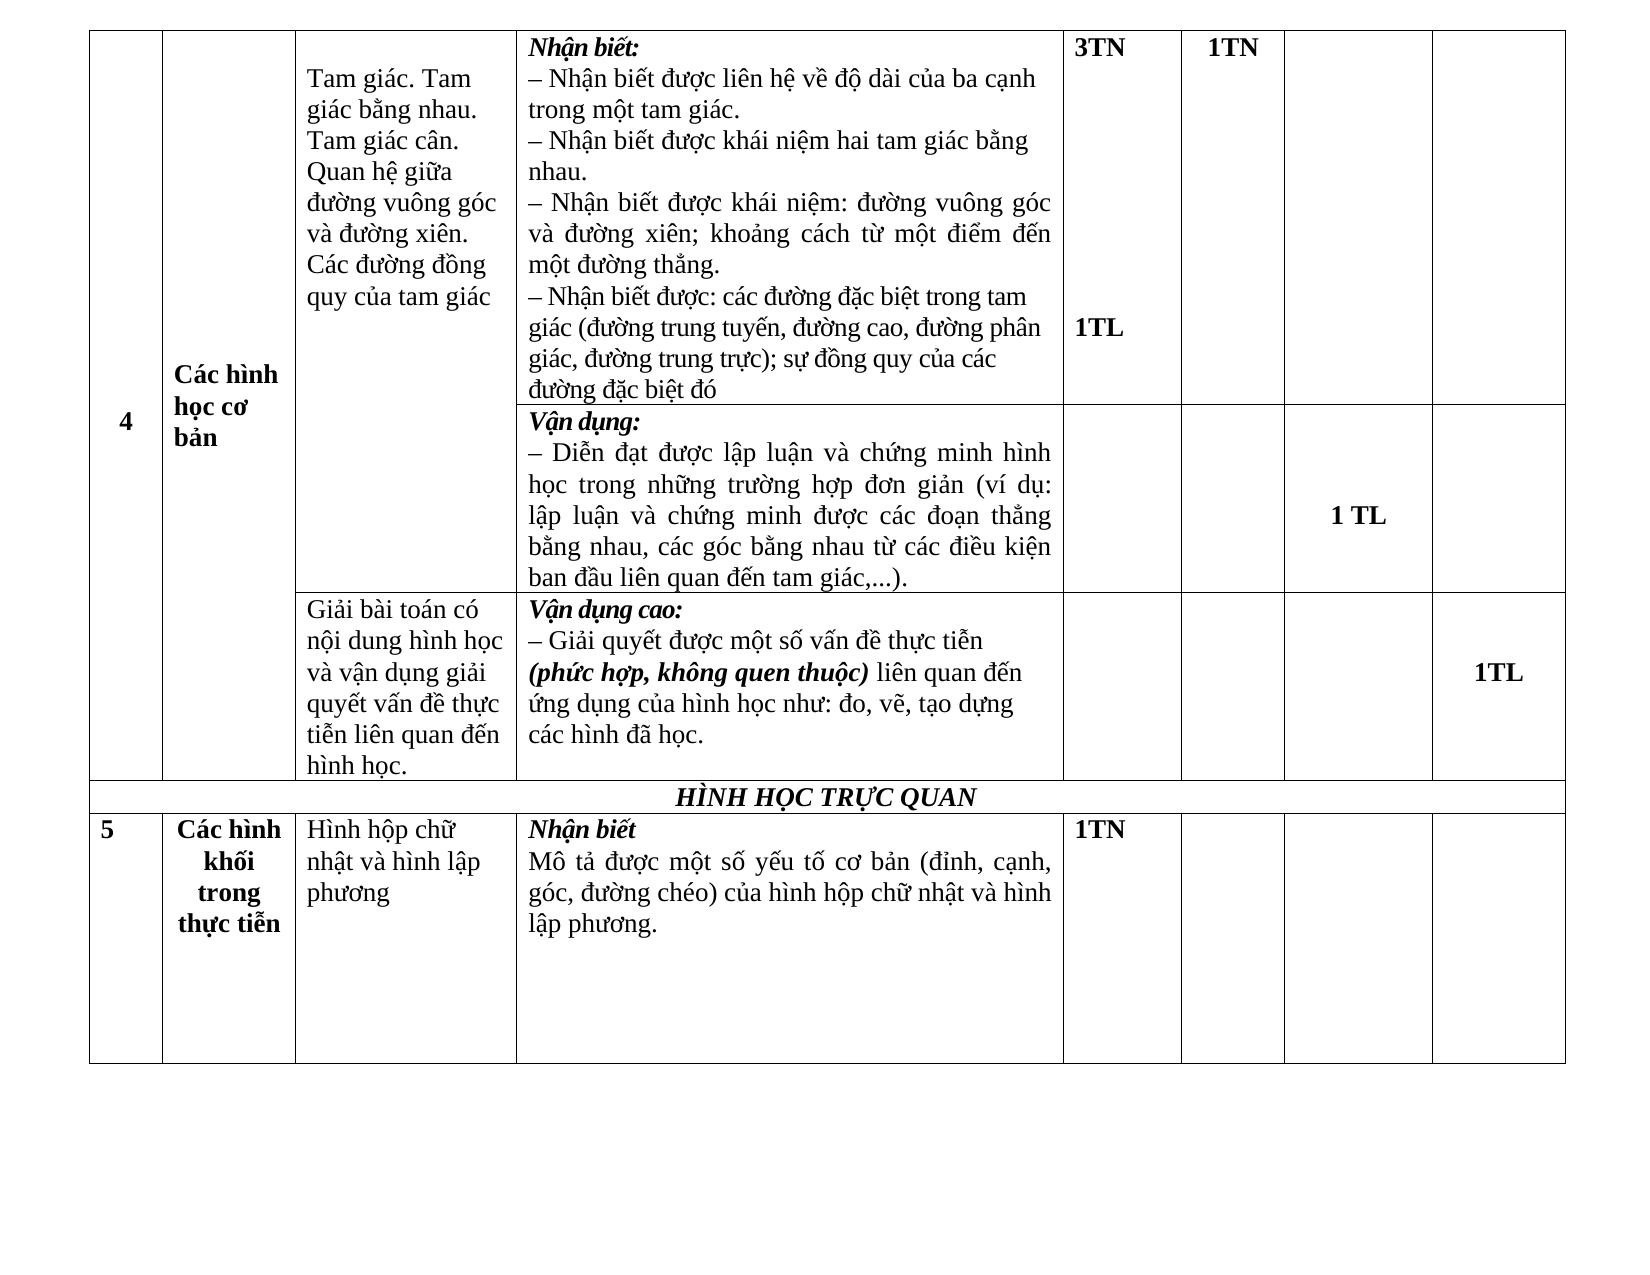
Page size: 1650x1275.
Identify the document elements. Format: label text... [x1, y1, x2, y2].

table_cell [296, 814, 516, 1063]
table_cell [1285, 593, 1432, 780]
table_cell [163, 814, 295, 1063]
table_cell 4 [90, 31, 162, 780]
table_cell Tam giác. Tam giác bằng nhau. Tam giác cân. Quan hệ giữa đường vuông góc và đường xiên. Các đường đồng quy của tam giác [296, 31, 516, 592]
table_cell [1182, 593, 1284, 780]
table_cell [1064, 405, 1181, 592]
table_cell [1433, 31, 1565, 404]
table_cell Nhận biết: – Nhận biết được liên hệ về độ dài của ba cạnh trong một tam giác. – Nhận biết được khái niệm hai tam giác bằng nhau. – Nhận biết được khái niệm: đường vuông góc và đường xiên; khoảng cách từ một điểm đến một đường thẳng. – Nhận biết được: các đường đặc biệt trong tam giác (đường trung tuyến, đường cao, đường phân giác, đường trung trực); sự đồng quy của các đường đặc biệt đó [517, 31, 1063, 404]
table_cell [1182, 814, 1284, 1063]
table_cell Vận dụng: – Diễn đạt được lập luận và chứng minh hình học trong những trường hợp đơn giản (ví dụ: lập luận và chứng minh được các đoạn thẳng bằng nhau, các góc bằng nhau từ các điều kiện ban đầu liên quan đến tam giác,...). [517, 405, 1063, 592]
table_cell [1285, 814, 1432, 1063]
table_cell 1TN [1064, 814, 1181, 1063]
table_cell Các hình học cơ bản [163, 31, 295, 780]
table_cell Giải bài toán có nội dung hình học và vận dụng giải quyết vấn đề thực tiễn liên quan đến hình học. [296, 593, 516, 780]
table_cell Nhận biết Mô tả được một số yếu tố cơ bản (đỉnh, cạnh, góc, đường chéo) của hình hộp chữ nhật và hình lập phương. [517, 814, 1063, 1063]
table_cell 5 [90, 814, 162, 1063]
table_cell 3TN 1TL [1064, 31, 1181, 404]
table_cell [1433, 814, 1565, 1063]
table_cell [1433, 405, 1565, 592]
table_cell [1285, 31, 1432, 404]
table_cell [1064, 593, 1181, 780]
table_cell [1182, 405, 1284, 592]
table_cell 1TN [1182, 31, 1284, 404]
table_cell 1 TL [1285, 405, 1432, 592]
table_cell 1TL [1433, 593, 1565, 780]
table_cell HÌNH HỌC TRỰC QUAN [90, 781, 1565, 812]
table_cell Vận dụng cao: – Giải quyết được một số vấn đề thực tiễn (phức hợp, không quen thuộc) liên quan đến ứng dụng của hình học như: đo, vẽ, tạo dựng các hình đã học. [517, 593, 1063, 780]
